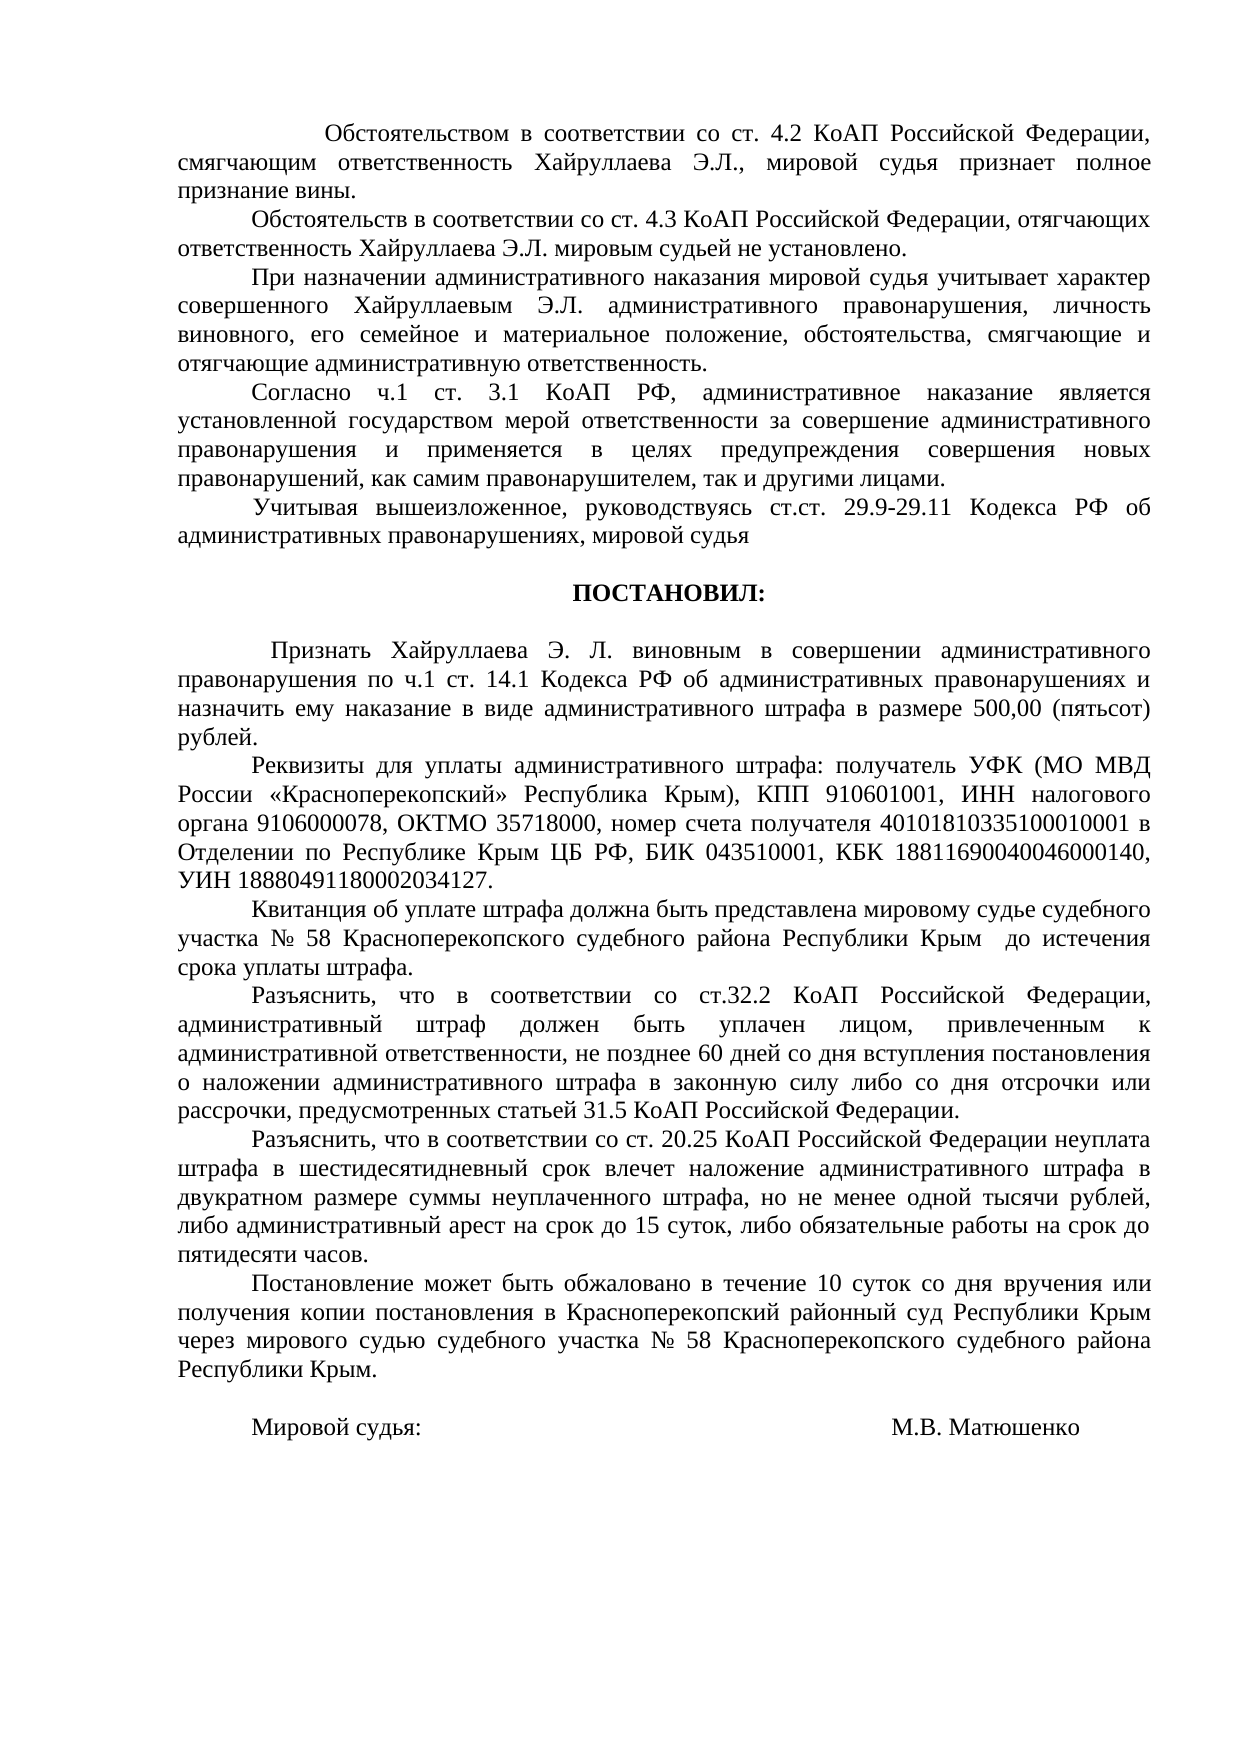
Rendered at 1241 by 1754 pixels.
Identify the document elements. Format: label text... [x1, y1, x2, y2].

text Реквизиты для уплаты административного штрафа: получатель УФК (МО МВД России «Красноперекопский» Республика Крым), КПП 910601001, ИНН налогового органа 9106000078, ОКТМО 35718000, номер счета получателя 40101810335100010001 в Отделении по Республике Крым ЦБ РФ, БИК 043510001, КБК 18811690040046000140, УИН 18880491180002034127. [177, 751, 1152, 894]
text Квитанция об уплате штрафа должна быть представлена мировому судье судебного участка № 58 Красноперекопского судебного района Республики Крым до истечения срока уплаты штрафа. [177, 894, 1152, 981]
text При назначении административного наказания мировой судья учитывает характер совершенного Хайруллаевым Э.Л. административного правонарушения, личность виновного, его семейное и материальное положение, обстоятельства, смягчающие и отягчающие административную ответственность. [177, 262, 1152, 377]
text Постановление может быть обжаловано в течение 10 суток со дня вручения или получения копии постановления в Красноперекопский районный суд Республики Крым через мирового судью судебного участка № 58 Красноперекопского судебного района Республики Крым. [177, 1268, 1152, 1383]
text Мировой судья: М.В. Матюшенко [177, 1412, 1152, 1441]
text Разъяснить, что в соответствии со ст.32.2 КоАП Российской Федерации, административный штраф должен быть уплачен лицом, привлеченным к административной ответственности, не позднее 60 дней со дня вступления постановления о наложении административного штрафа в законную силу либо со дня отсрочки или рассрочки, предусмотренных статьей 31.5 КоАП Российской Федерации. [177, 981, 1152, 1124]
text Учитывая вышеизложенное, руководствуясь ст.ст. 29.9-29.11 Кодекса РФ об административных правонарушениях, мировой судья [177, 492, 1152, 549]
text Признать Хайруллаева Э. Л. виновным в совершении административного правонарушения по ч.1 ст. 14.1 Кодекса РФ об административных правонарушениях и назначить ему наказание в виде административного штрафа в размере 500,00 (пятьсот) рублей. [177, 636, 1152, 751]
text ПОСТАНОВИЛ: [177, 578, 1152, 607]
text Разъяснить, что в соответствии со ст. 20.25 КоАП Российской Федерации неуплата штрафа в шестидесятидневный срок влечет наложение административного штрафа в двукратном размере суммы неуплаченного штрафа, но не менее одной тысячи рублей, либо административный арест на срок до 15 суток, либо обязательные работы на срок до пятидесяти часов. [177, 1124, 1152, 1268]
text Согласно ч.1 ст. 3.1 КоАП РФ, административное наказание является установленной государством мерой ответственности за совершение административного правонарушения и применяется в целях предупреждения совершения новых правонарушений, как самим правонарушителем, так и другими лицами. [177, 377, 1152, 492]
text Обстоятельств в соответствии со ст. 4.3 КоАП Российской Федерации, отягчающих ответственность Хайруллаева Э.Л. мировым судьей не установлено. [177, 204, 1152, 262]
text Обстоятельством в соответствии со ст. 4.2 КоАП Российской Федерации, смягчающим ответственность Хайруллаева Э.Л., мировой судья признает полное признание вины. [177, 118, 1152, 204]
